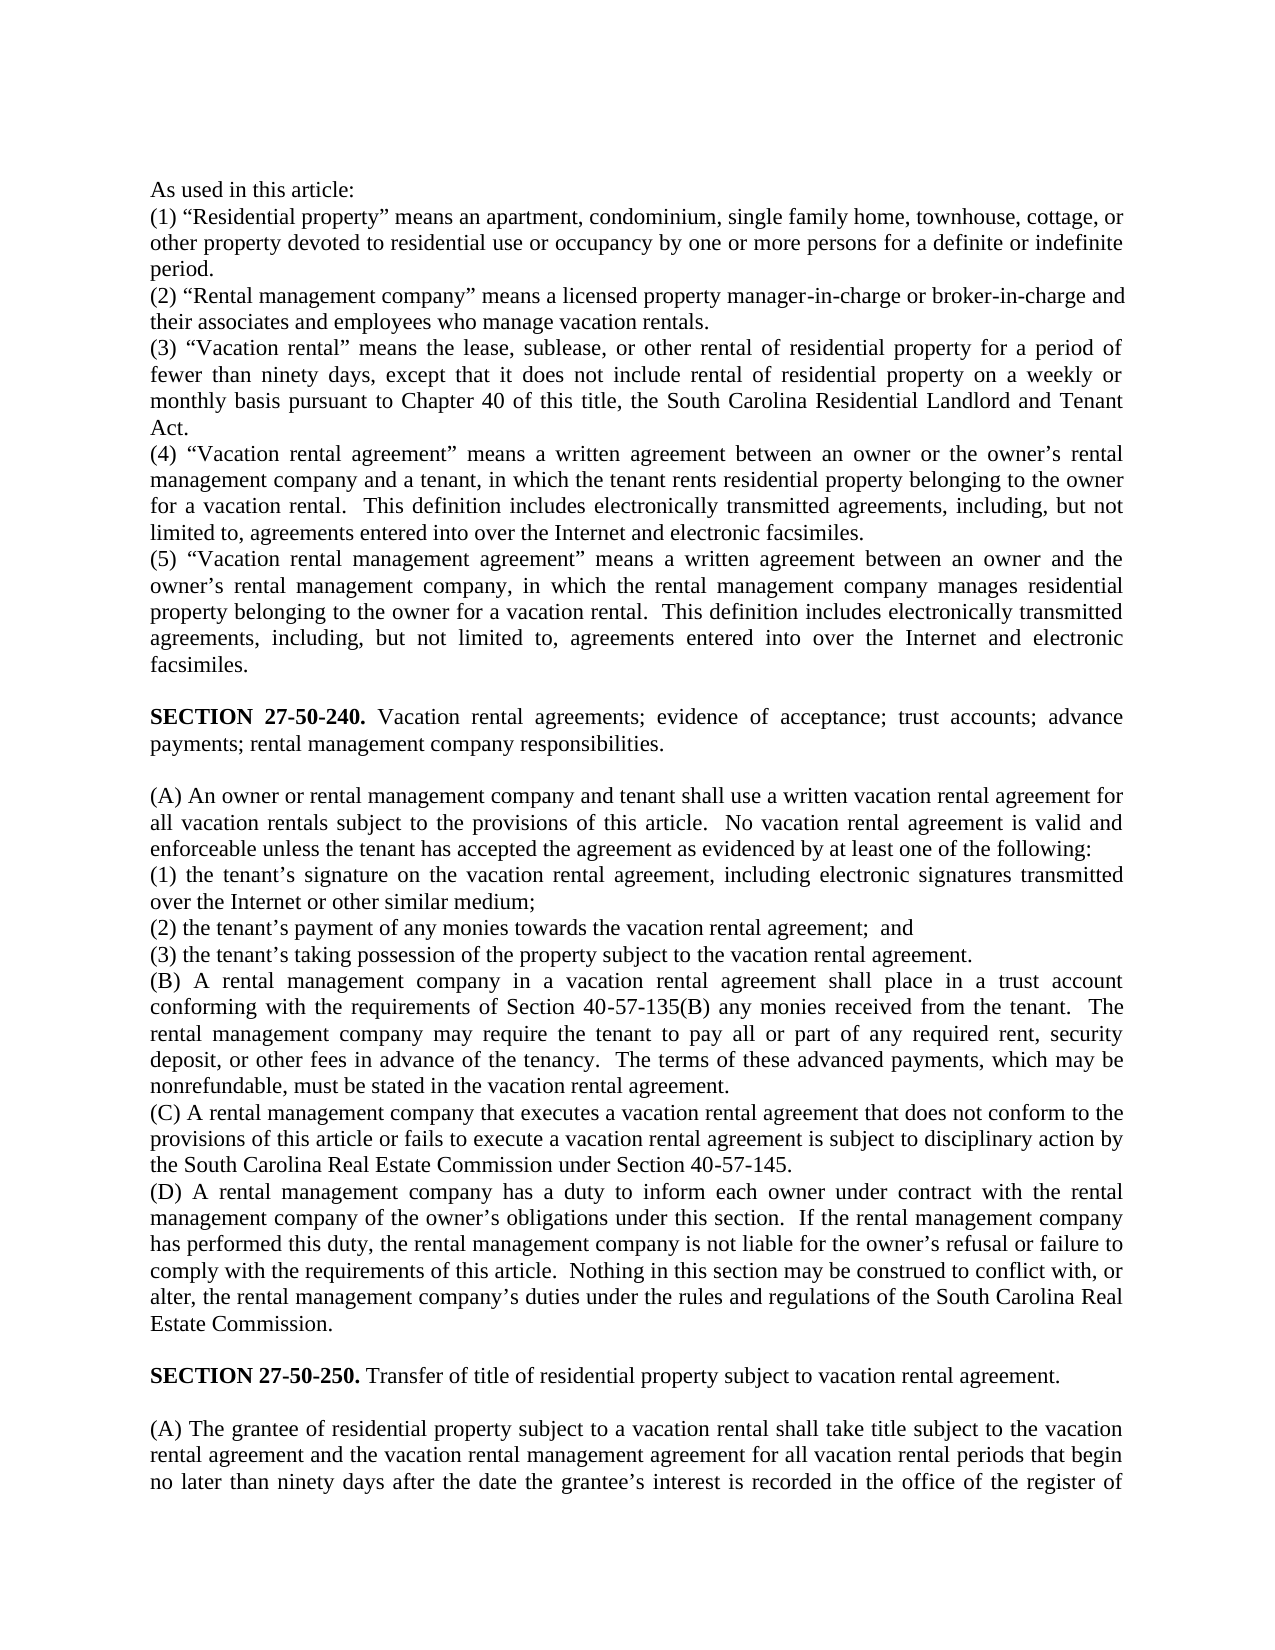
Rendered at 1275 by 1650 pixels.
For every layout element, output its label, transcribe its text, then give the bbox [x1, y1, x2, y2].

text SECTION 27-50-250. Transfer of title of residential property subject to vacation rental agreement. [150, 1362, 1125, 1389]
text (1) “Residential property” means an apartment, condominium, single family home, townhouse, cottage, or other property devoted to residential use or occupancy by one or more persons for a definite or indefinite period. [150, 203, 1125, 282]
text (B) A rental management company in a vacation rental agreement shall place in a trust account conforming with the requirements of Section 40-57-135(B) any monies received from the tenant. The rental management company may require the tenant to pay all or part of any required rent, security deposit, or other fees in advance of the tenancy. The terms of these advanced payments, which may be nonrefundable, must be stated in the vacation rental agreement. [150, 967, 1125, 1099]
text (5) “Vacation rental management agreement” means a written agreement between an owner and the owner’s rental management company, in which the rental management company manages residential property belonging to the owner for a vacation rental. This definition includes electronically transmitted agreements, including, but not limited to, agreements entered into over the Internet and electronic facsimiles. [150, 545, 1125, 677]
text (A) An owner or rental management company and tenant shall use a written vacation rental agreement for all vacation rentals subject to the provisions of this article. No vacation rental agreement is valid and enforceable unless the tenant has accepted the agreement as evidenced by at least one of the following: [150, 782, 1125, 862]
text (C) A rental management company that executes a vacation rental agreement that does not conform to the provisions of this article or fails to execute a vacation rental agreement is subject to disciplinary action by the South Carolina Real Estate Commission under Section 40-57-145. [150, 1099, 1125, 1178]
text SECTION 27-50-240. Vacation rental agreements; evidence of acceptance; trust accounts; advance payments; rental management company responsibilities. [150, 703, 1125, 756]
text As used in this article: [150, 176, 1125, 203]
text (D) A rental management company has a duty to inform each owner under contract with the rental management company of the owner’s obligations under this section. If the rental management company has performed this duty, the rental management company is not liable for the owner’s refusal or failure to comply with the requirements of this article. Nothing in this section may be construed to conflict with, or alter, the rental management company’s duties under the rules and regulations of the South Carolina Real Estate Commission. [150, 1178, 1125, 1336]
text (3) the tenant’s taking possession of the property subject to the vacation rental agreement. [150, 941, 1125, 967]
text (3) “Vacation rental” means the lease, sublease, or other rental of residential property for a period of fewer than ninety days, except that it does not include rental of residential property on a weekly or monthly basis pursuant to Chapter 40 of this title, the South Carolina Residential Landlord and Tenant Act. [150, 334, 1125, 440]
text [150, 1415, 1125, 1494]
text (1) the tenant’s signature on the vacation rental agreement, including electronic signatures transmitted over the Internet or other similar medium; [150, 862, 1125, 914]
text (2) “Rental management company” means a licensed property manager-in-charge or broker-in-charge and their associates and employees who manage vacation rentals. [150, 282, 1125, 334]
text (4) “Vacation rental agreement” means a written agreement between an owner or the owner’s rental management company and a tenant, in which the tenant rents residential property belonging to the owner for a vacation rental. This definition includes electronically transmitted agreements, including, but not limited to, agreements entered into over the Internet and electronic facsimiles. [150, 440, 1125, 545]
text (2) the tenant’s payment of any monies towards the vacation rental agreement; and [150, 914, 1125, 941]
